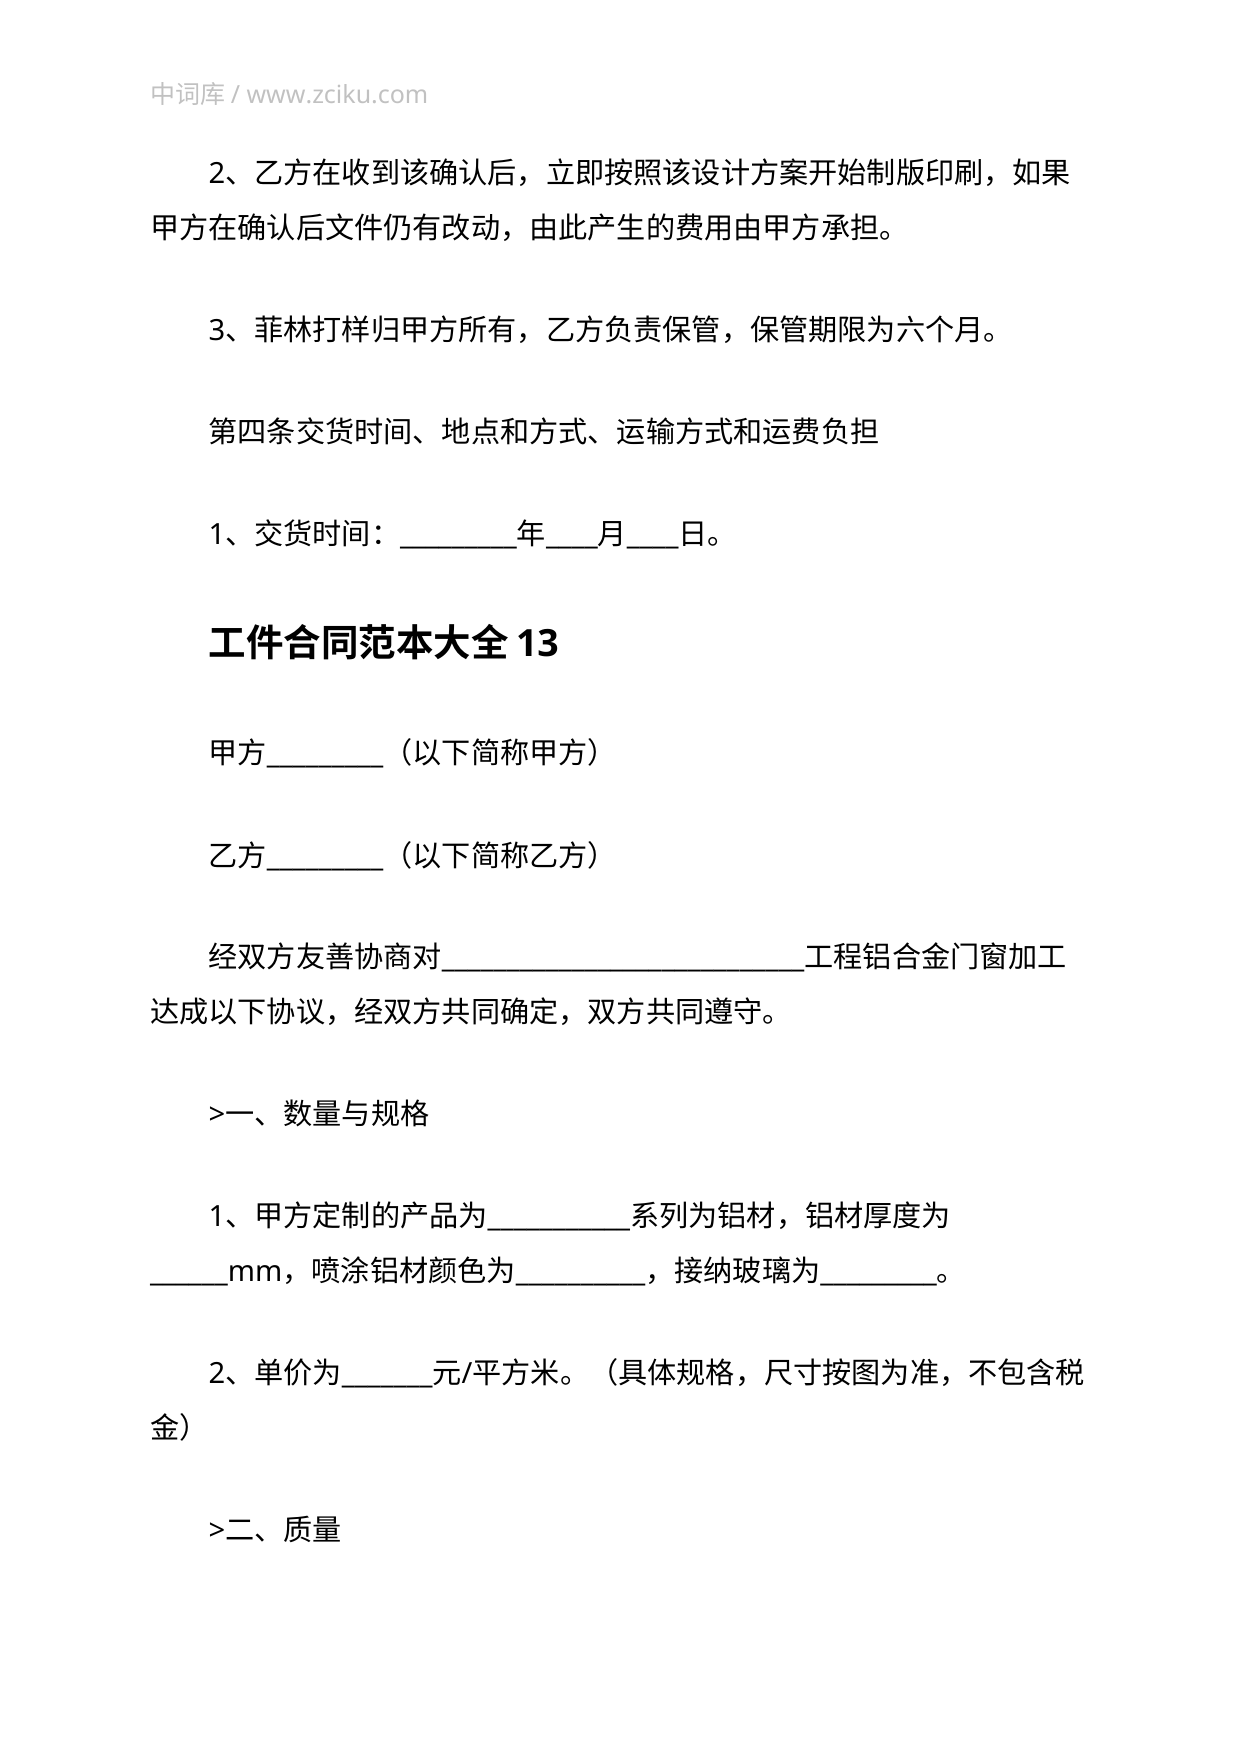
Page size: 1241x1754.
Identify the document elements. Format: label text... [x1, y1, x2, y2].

text >二、质量 [150, 1507, 1090, 1549]
text >一、数量与规格 [150, 1091, 1090, 1133]
text 乙方_________（以下简称乙方） [150, 832, 1090, 874]
text 经双方友善协商对____________________________工程铝合金门窗加工达成以下协议，经双方共同确定，双方共同遵守。 [150, 934, 1090, 1031]
text 1、甲方定制的产品为___________系列为铝材，铝材厚度为______mm，喷涂铝材颜色为__________，接纳玻璃为_________。 [150, 1193, 1090, 1290]
text 甲方_________（以下简称甲方） [150, 730, 1090, 772]
text 1、交货时间：_________年____月____日。 [150, 511, 1090, 553]
text 2、单价为_______元/平方米。（具体规格，尺寸按图为准，不包含税金） [150, 1350, 1090, 1447]
text 第四条交货时间、地点和方式、运输方式和运费负担 [150, 409, 1090, 451]
text 工件合同范本大全13 [150, 612, 1090, 667]
text 3、菲林打样归甲方所有，乙方负责保管，保管期限为六个月。 [150, 307, 1090, 349]
text 2、乙方在收到该确认后，立即按照该设计方案开始制版印刷，如果甲方在确认后文件仍有改动，由此产生的费用由甲方承担。 [150, 150, 1090, 247]
